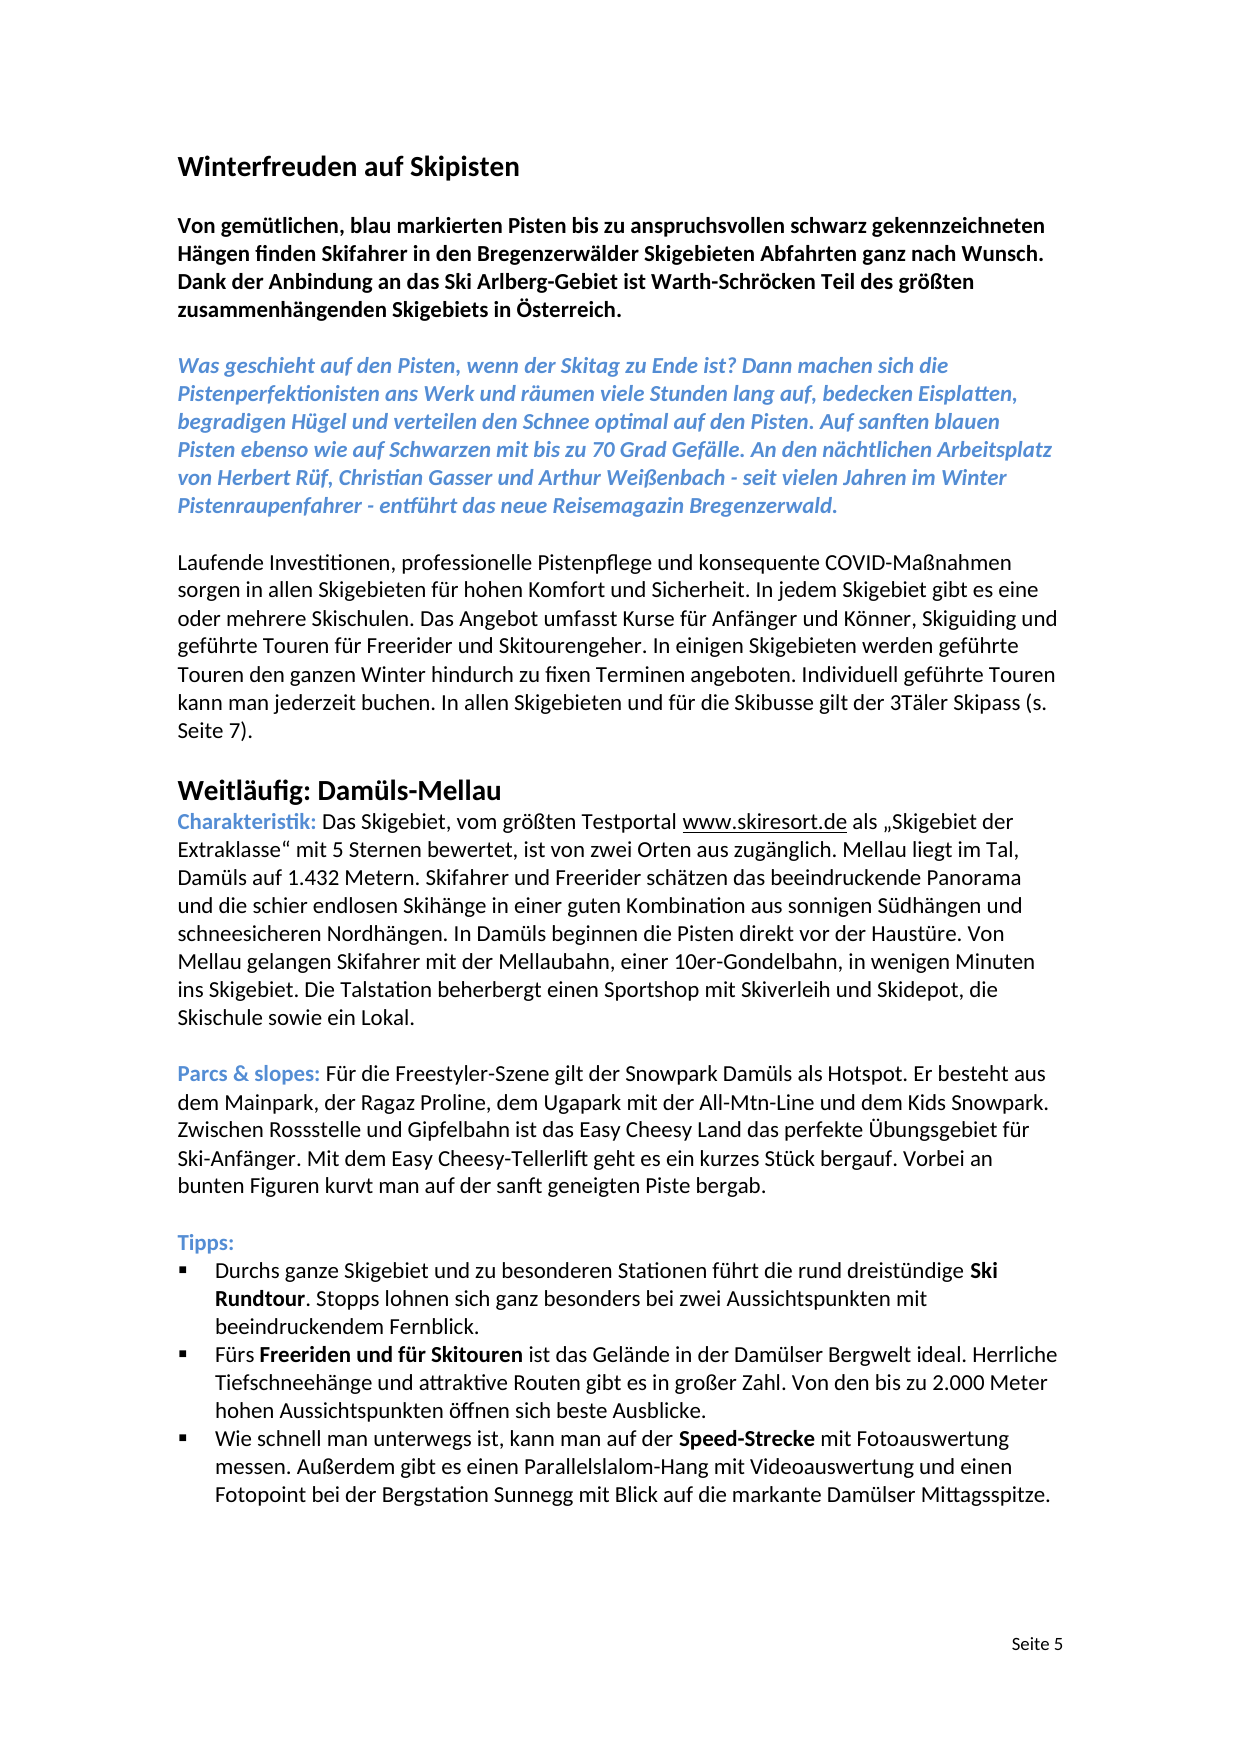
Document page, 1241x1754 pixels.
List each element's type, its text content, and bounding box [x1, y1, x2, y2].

list Wie schnell man unterwegs ist, kann man auf der Speed-Strecke mit Fotoauswertung messen. Außerdem gibt es einen Parallelslalom-Hang mit Videoauswertung und einen Fotopoint bei der Bergstation Sunnegg mit Blick auf die markante Damülser Mittagsspitze. [177, 1424, 1063, 1508]
text Von gemütlichen, blau markierten Pisten bis zu anspruchsvollen schwarz gekennzeichneten Hängen finden Skifahrer in den Bregenzerwälder Skigebieten Abfahrten ganz nach Wunsch. Dank der Anbindung an das Ski Arlberg-Gebiet ist Warth-Schröcken Teil des größten zusammenhängenden Skigebiets in Österreich. [177, 211, 1063, 323]
text Laufende Investitionen, professionelle Pistenpflege und konsequente COVID-Maßnahmen sorgen in allen Skigebieten für hohen Komfort und Sicherheit. In jedem Skigebiet gibt es eine oder mehrere Skischulen. Das Angebot umfasst Kurse für Anfänger und Könner, Skiguiding und geführte Touren für Freerider und Skitourengeher. In einigen Skigebieten werden geführte Touren den ganzen Winter hindurch zu fixen Terminen angeboten. Individuell geführte Touren kann man jederzeit buchen. In allen Skigebieten und für die Skibusse gilt der 3Täler Skipass (s. Seite 7). [177, 548, 1063, 744]
text Was geschieht auf den Pisten, wenn der Skitag zu Ende ist? Dann machen sich die Pistenperfektionisten ans Werk und räumen viele Stunden lang auf, bedecken Eisplatten, begradigen Hügel und verteilen den Schnee optimal auf den Pisten. Auf sanften blauen Pisten ebenso wie auf Schwarzen mit bis zu 70 Grad Gefälle. An den nächtlichen Arbeitsplatz von Herbert Rüf, Christian Gasser und Arthur Weißenbach - seit vielen Jahren im Winter Pistenraupenfahrer - entführt das neue Reisemagazin Bregenzerwald. [177, 351, 1063, 519]
list Fürs Freeriden und für Skitouren ist das Gelände in der Damülser Bergwelt ideal. Herrliche Tiefschneehänge und attraktive Routen gibt es in großer Zahl. Von den bis zu 2.000 Meter hohen Aussichtspunkten öffnen sich beste Ausblicke. [177, 1340, 1063, 1424]
text Weitläufig: Damüls-Mellau [177, 772, 1063, 807]
text Charakteristik: Das Skigebiet, vom größten Testportal www.skiresort.de als „Skigebiet der Extraklasse“ mit 5 Sternen bewertet, ist von zwei Orten aus zugänglich. Mellau liegt im Tal, Damüls auf 1.432 Metern. Skifahrer und Freerider schätzen das beeindruckende Panorama und die schier endlosen Skihänge in einer guten Kombination aus sonnigen Südhängen und schneesicheren Nordhängen. In Damüls beginnen die Pisten direkt vor der Haustüre. Von Mellau gelangen Skifahrer mit der Mellaubahn, einer 10er-Gondelbahn, in wenigen Minuten ins Skigebiet. Die Talstation beherbergt einen Sportshop mit Skiverleih und Skidepot, die Skischule sowie ein Lokal. [177, 807, 1063, 1032]
text Tipps: [177, 1228, 1063, 1256]
text Winterfreuden auf Skipisten [177, 148, 1063, 183]
list Durchs ganze Skigebiet und zu besonderen Stationen führt die rund dreistündige Ski Rundtour. Stopps lohnen sich ganz besonders bei zwei Aussichtspunkten mit beeindruckendem Fernblick. [177, 1256, 1063, 1340]
text Parcs & slopes: Für die Freestyler-Szene gilt der Snowpark Damüls als Hotspot. Er besteht aus dem Mainpark, der Ragaz Proline, dem Ugapark mit der All-Mtn-Line und dem Kids Snowpark. Zwischen Rossstelle und Gipfelbahn ist das Easy Cheesy Land das perfekte Übungsgebiet für Ski-Anfänger. Mit dem Easy Cheesy-Tellerlift geht es ein kurzes Stück bergauf. Vorbei an bunten Figuren kurvt man auf der sanft geneigten Piste bergab. [177, 1059, 1063, 1200]
